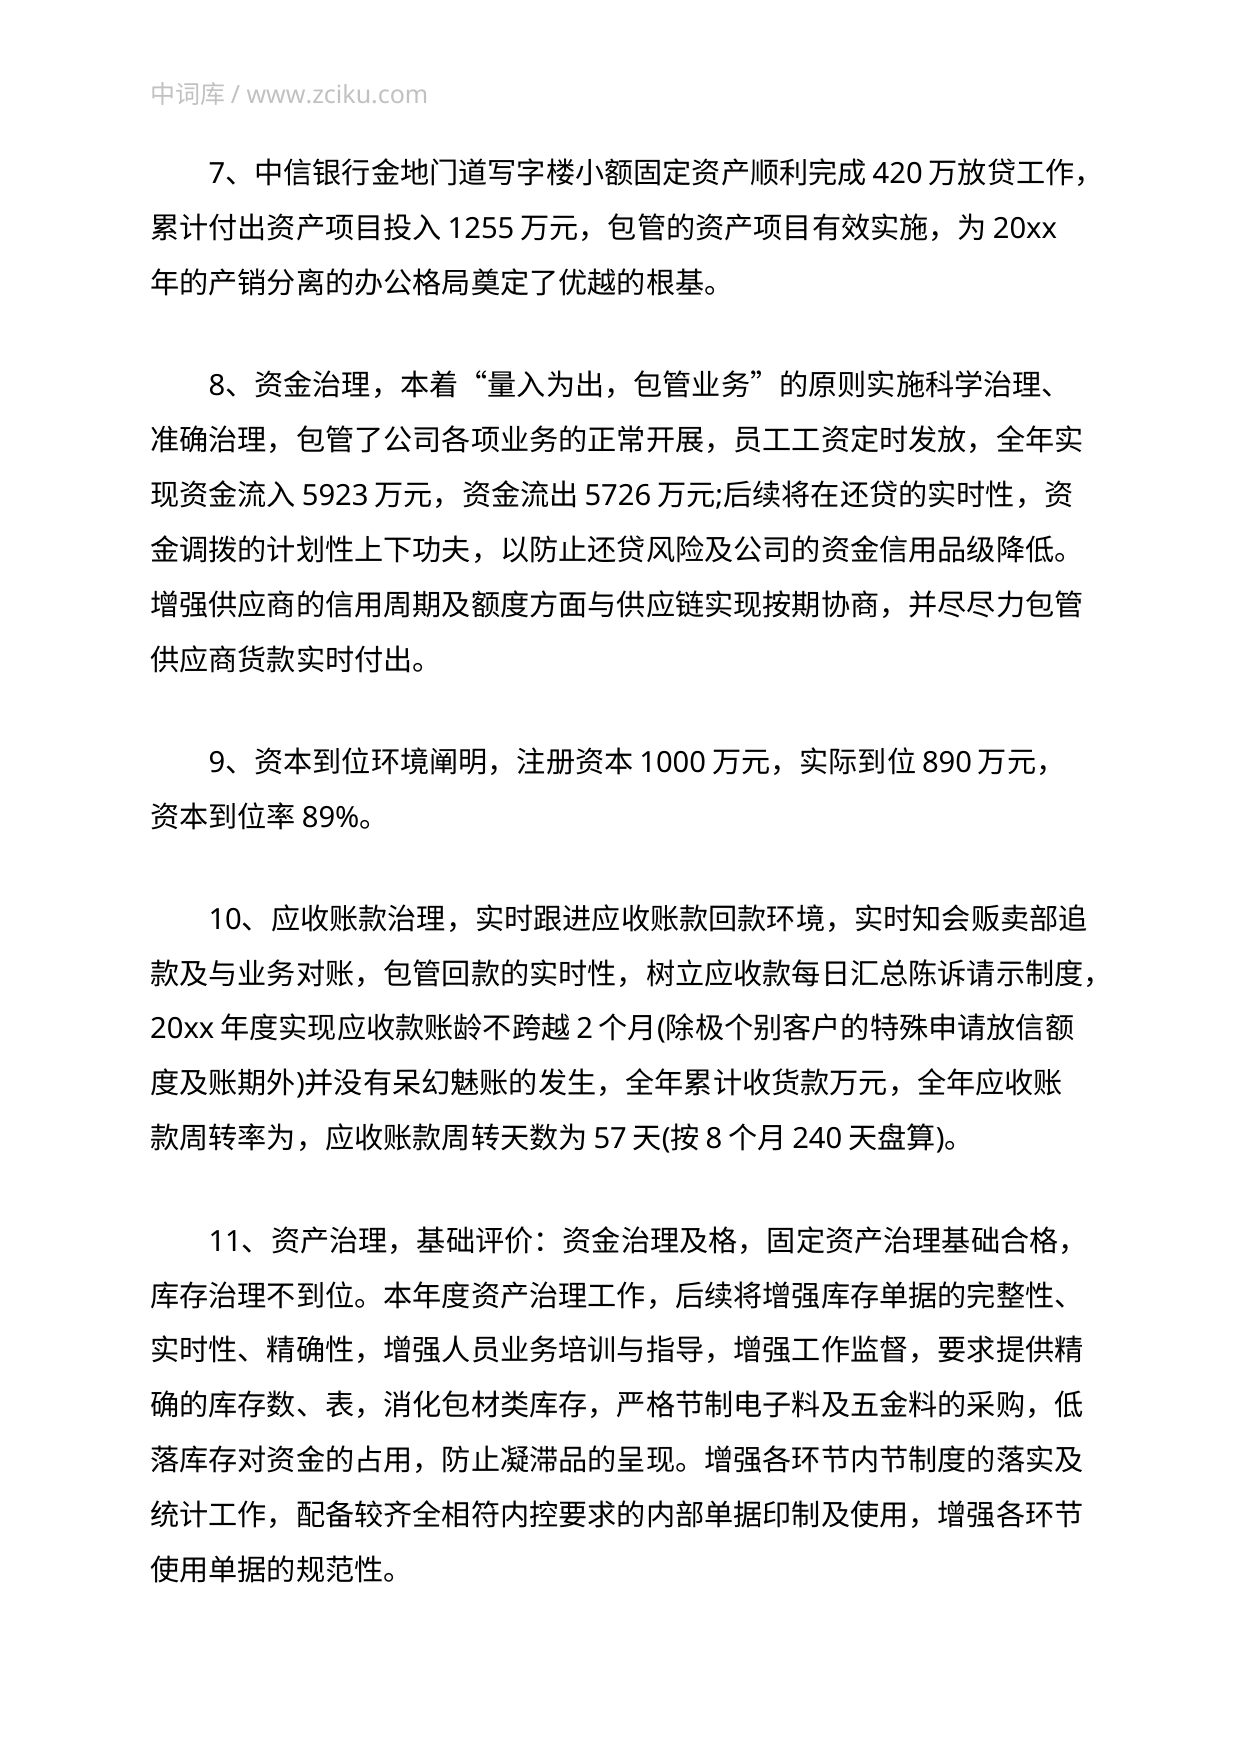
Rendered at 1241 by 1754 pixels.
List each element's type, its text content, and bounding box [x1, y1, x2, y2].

text 8、资金治理，本着“量入为出，包管业务”的原则实施科学治理、准确治理，包管了公司各项业务的正常开展，员工工资定时发放，全年实现资金流入5923万元，资金流出5726万元;后续将在还贷的实时性，资金调拨的计划性上下功夫，以防止还贷风险及公司的资金信用品级降低。增强供应商的信用周期及额度方面与供应链实现按期协商，并尽尽力包管供应商货款实时付出。 [150, 362, 1090, 679]
text 9、资本到位环境阐明，注册资本1000万元，实际到位890万元，资本到位率89%。 [150, 738, 1090, 836]
text 11、资产治理，基础评价：资金治理及格，固定资产治理基础合格，库存治理不到位。本年度资产治理工作，后续将增强库存单据的完整性、实时性、精确性，增强人员业务培训与指导，增强工作监督，要求提供精确的库存数、表，消化包材类库存，严格节制电子料及五金料的采购，低落库存对资金的占用，防止凝滞品的呈现。增强各环节内节制度的落实及统计工作，配备较齐全相符内控要求的内部单据印制及使用，增强各环节使用单据的规范性。 [150, 1217, 1090, 1589]
text 7、中信银行金地门道写字楼小额固定资产顺利完成420万放贷工作，累计付出资产项目投入1255万元，包管的资产项目有效实施，为20xx年的产销分离的办公格局奠定了优越的根基。 [150, 150, 1090, 302]
text 10、应收账款治理，实时跟进应收账款回款环境，实时知会贩卖部追款及与业务对账，包管回款的实时性，树立应收款每日汇总陈诉请示制度，20xx年度实现应收款账龄不跨越2个月(除极个别客户的特殊申请放信额度及账期外)并没有呆幻魅账的发生，全年累计收货款万元，全年应收账款周转率为，应收账款周转天数为57天(按8个月240天盘算)。 [150, 895, 1090, 1157]
